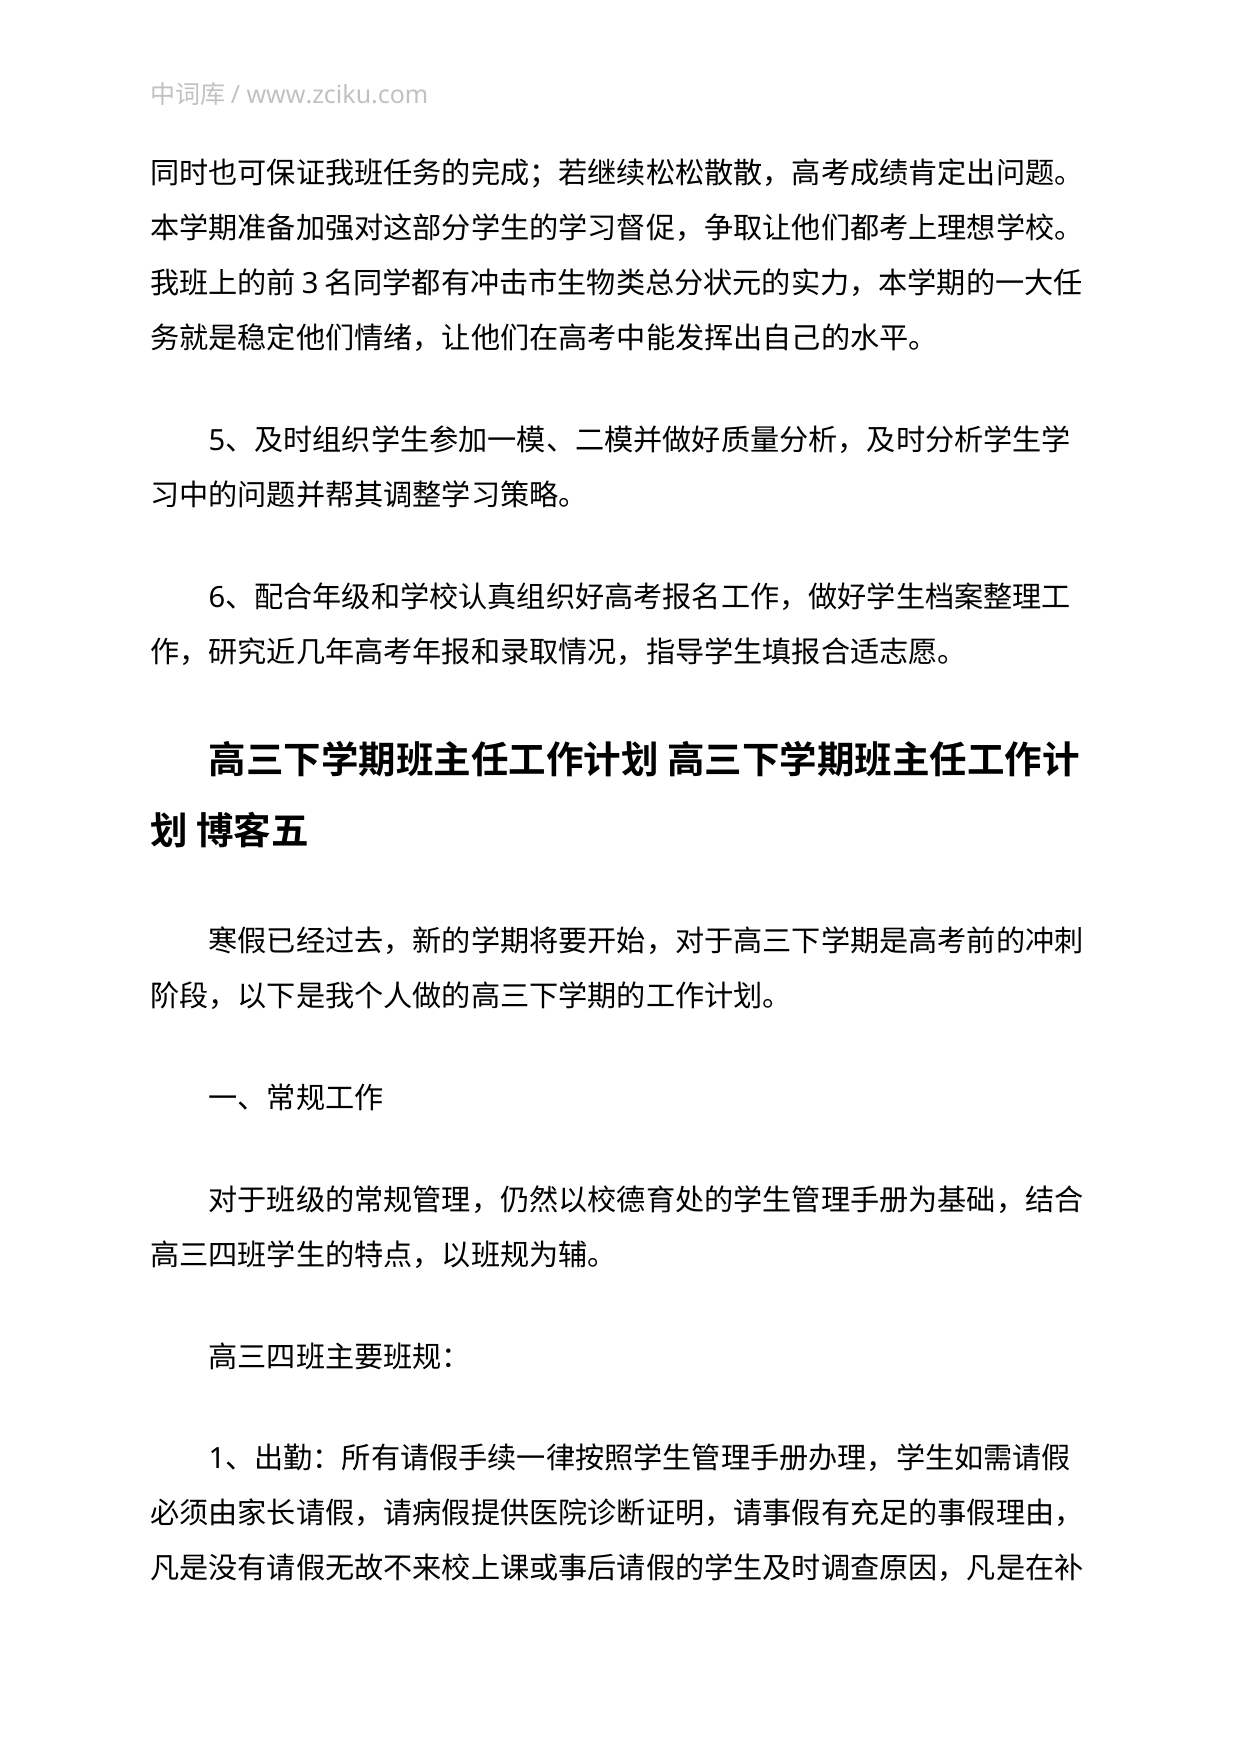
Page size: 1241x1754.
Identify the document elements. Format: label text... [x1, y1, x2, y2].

text 高三下学期班主任工作计划 高三下学期班主任工作计划 博客五 [150, 730, 1090, 855]
text 对于班级的常规管理，仍然以校德育处的学生管理手册为基础，结合高三四班学生的特点，以班规为辅。 [150, 1176, 1090, 1274]
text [150, 1435, 1090, 1587]
text 高三四班主要班规： [150, 1333, 1090, 1375]
text 5、及时组织学生参加一模、二模并做好质量分析，及时分析学生学习中的问题并帮其调整学习策略。 [150, 417, 1090, 514]
text 一、常规工作 [150, 1075, 1090, 1117]
text 寒假已经过去，新的学期将要开始，对于高三下学期是高考前的冲刺阶段，以下是我个人做的高三下学期的工作计划。 [150, 918, 1090, 1015]
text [150, 150, 1090, 357]
text 6、配合年级和学校认真组织好高考报名工作，做好学生档案整理工作，研究近几年高考年报和录取情况，指导学生填报合适志愿。 [150, 573, 1090, 671]
